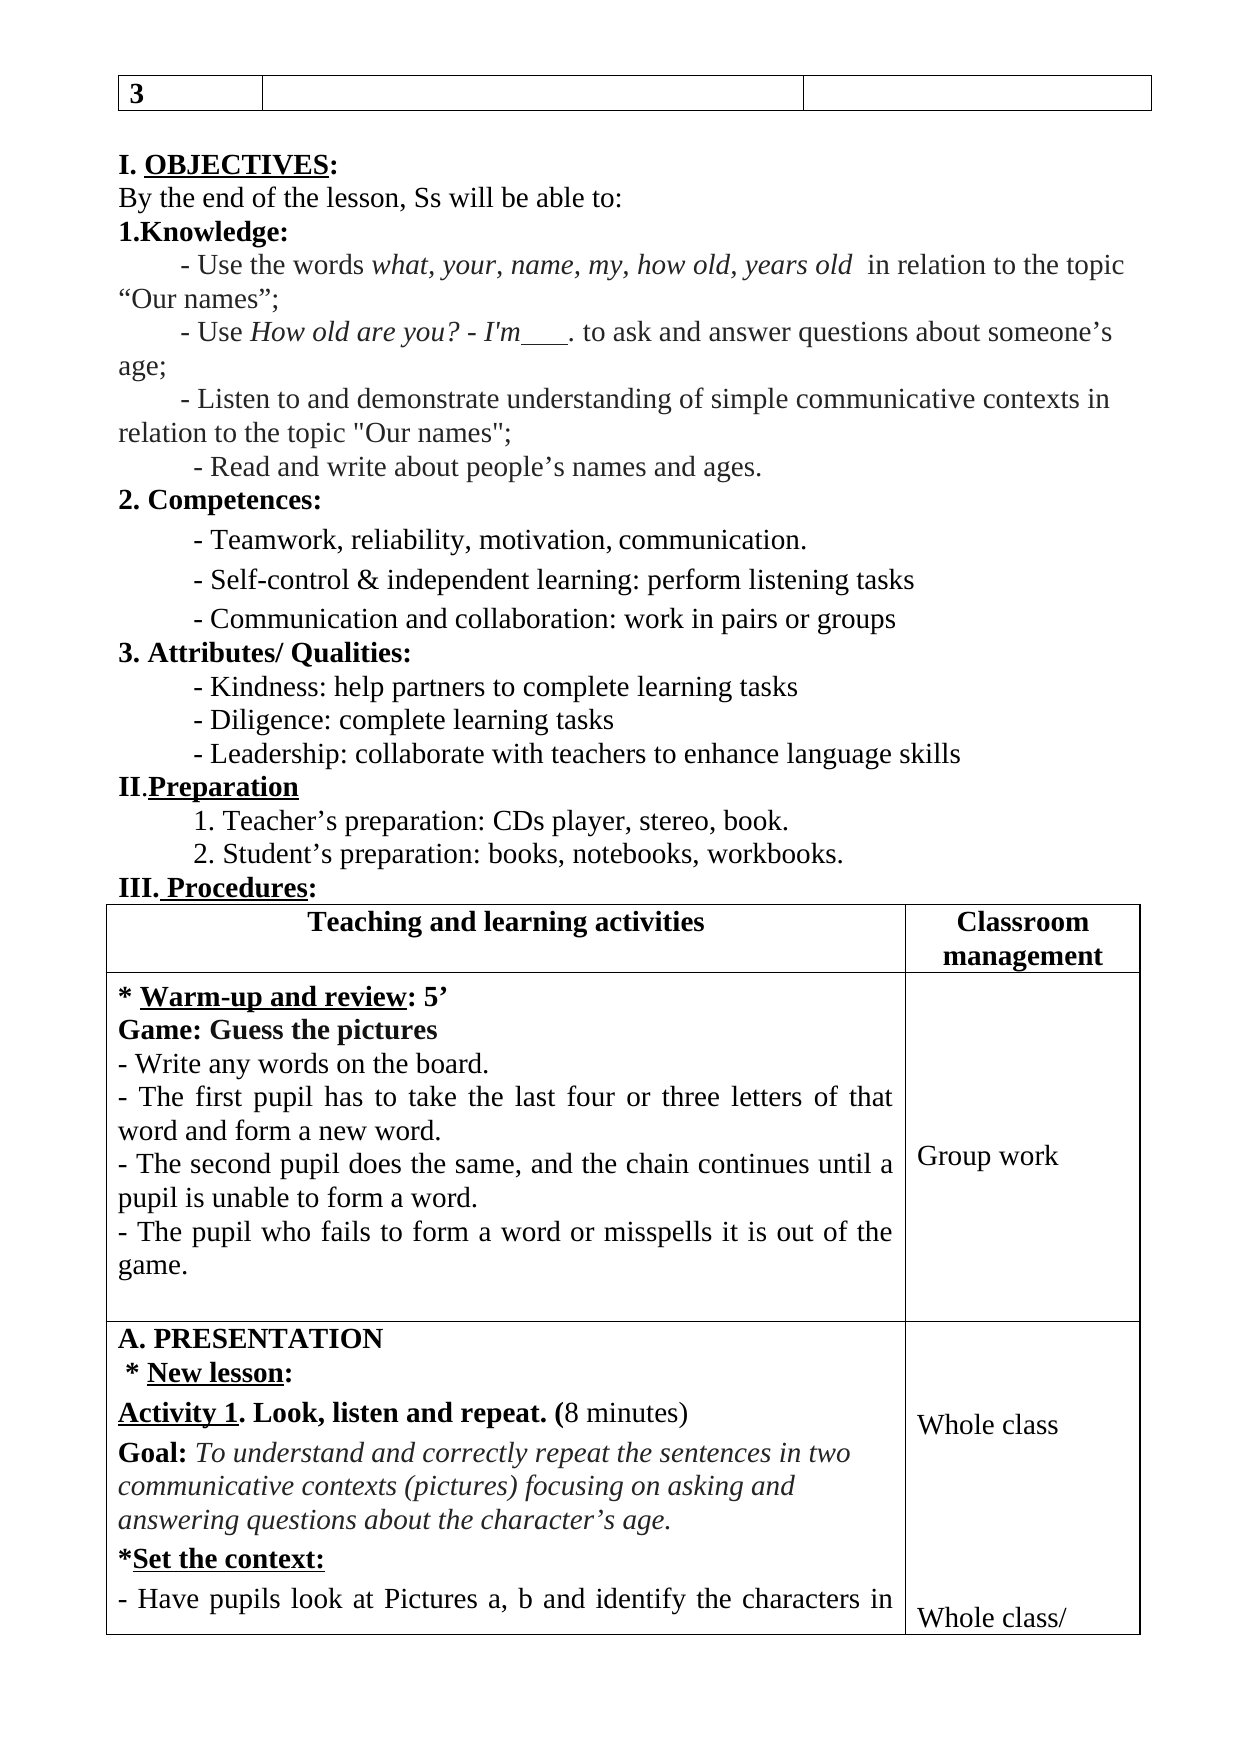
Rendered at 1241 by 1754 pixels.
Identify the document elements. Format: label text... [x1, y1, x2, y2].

text 2. Competences: [118, 482, 1165, 516]
text 1. Teacher’s preparation: CDs player, stereo, book. [118, 803, 1165, 836]
text - Leadership: collaborate with teachers to enhance language skills [118, 736, 1165, 769]
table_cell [906, 1322, 1139, 1634]
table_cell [107, 1322, 905, 1634]
table_cell * Warm-up and review: 5’ Game: Guess the pictures - Write any words on the board. - The first pupil has to take the last four or three letters of that word and form a new word. - The second pupil does the same, and the chain continues until a pupil is unable to form a word. - The pupil who fails to form a word or misspells it is out of the game. [107, 973, 905, 1321]
text - Kindness: help partners to complete learning tasks [118, 669, 1165, 702]
text - Teamwork, reliability, motivation, communication. [118, 522, 1165, 556]
text I. OBJECTIVES: [118, 147, 1165, 180]
text - Use How old are you? - I'm . to ask and answer questions about someone’s age; [118, 314, 1165, 382]
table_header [263, 76, 803, 109]
text II.Preparation [118, 769, 1165, 803]
table_header Classroom management [906, 905, 1139, 972]
text 3. Attributes/ Qualities: [118, 635, 1165, 669]
text - Diligence: complete learning tasks [118, 702, 1165, 736]
table_header Teaching and learning activities [107, 905, 905, 972]
table_header Week: 4 Period:13 [119, 76, 262, 109]
text III. Procedures: [118, 870, 1165, 903]
text - Self-control & independent learning: perform listening tasks [118, 562, 1165, 595]
text - Communication and collaboration: work in pairs or groups [118, 602, 1165, 635]
text 1.Knowledge: [118, 214, 1165, 247]
table_cell Group work [906, 973, 1139, 1321]
text 2. Student’s preparation: books, notebooks, workbooks. [118, 836, 1165, 870]
text - Use the words what, your, name, my, how old, years old in relation to the topic “Our names”; [118, 247, 1165, 314]
text By the end of the lesson, Ss will be able to: [118, 180, 1165, 214]
text - Read and write about people’s names and ages. [118, 449, 1165, 482]
text - Listen to and demonstrate understanding of simple communicative contexts in relation to the topic "Our names"; [118, 382, 1127, 449]
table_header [804, 76, 1151, 109]
